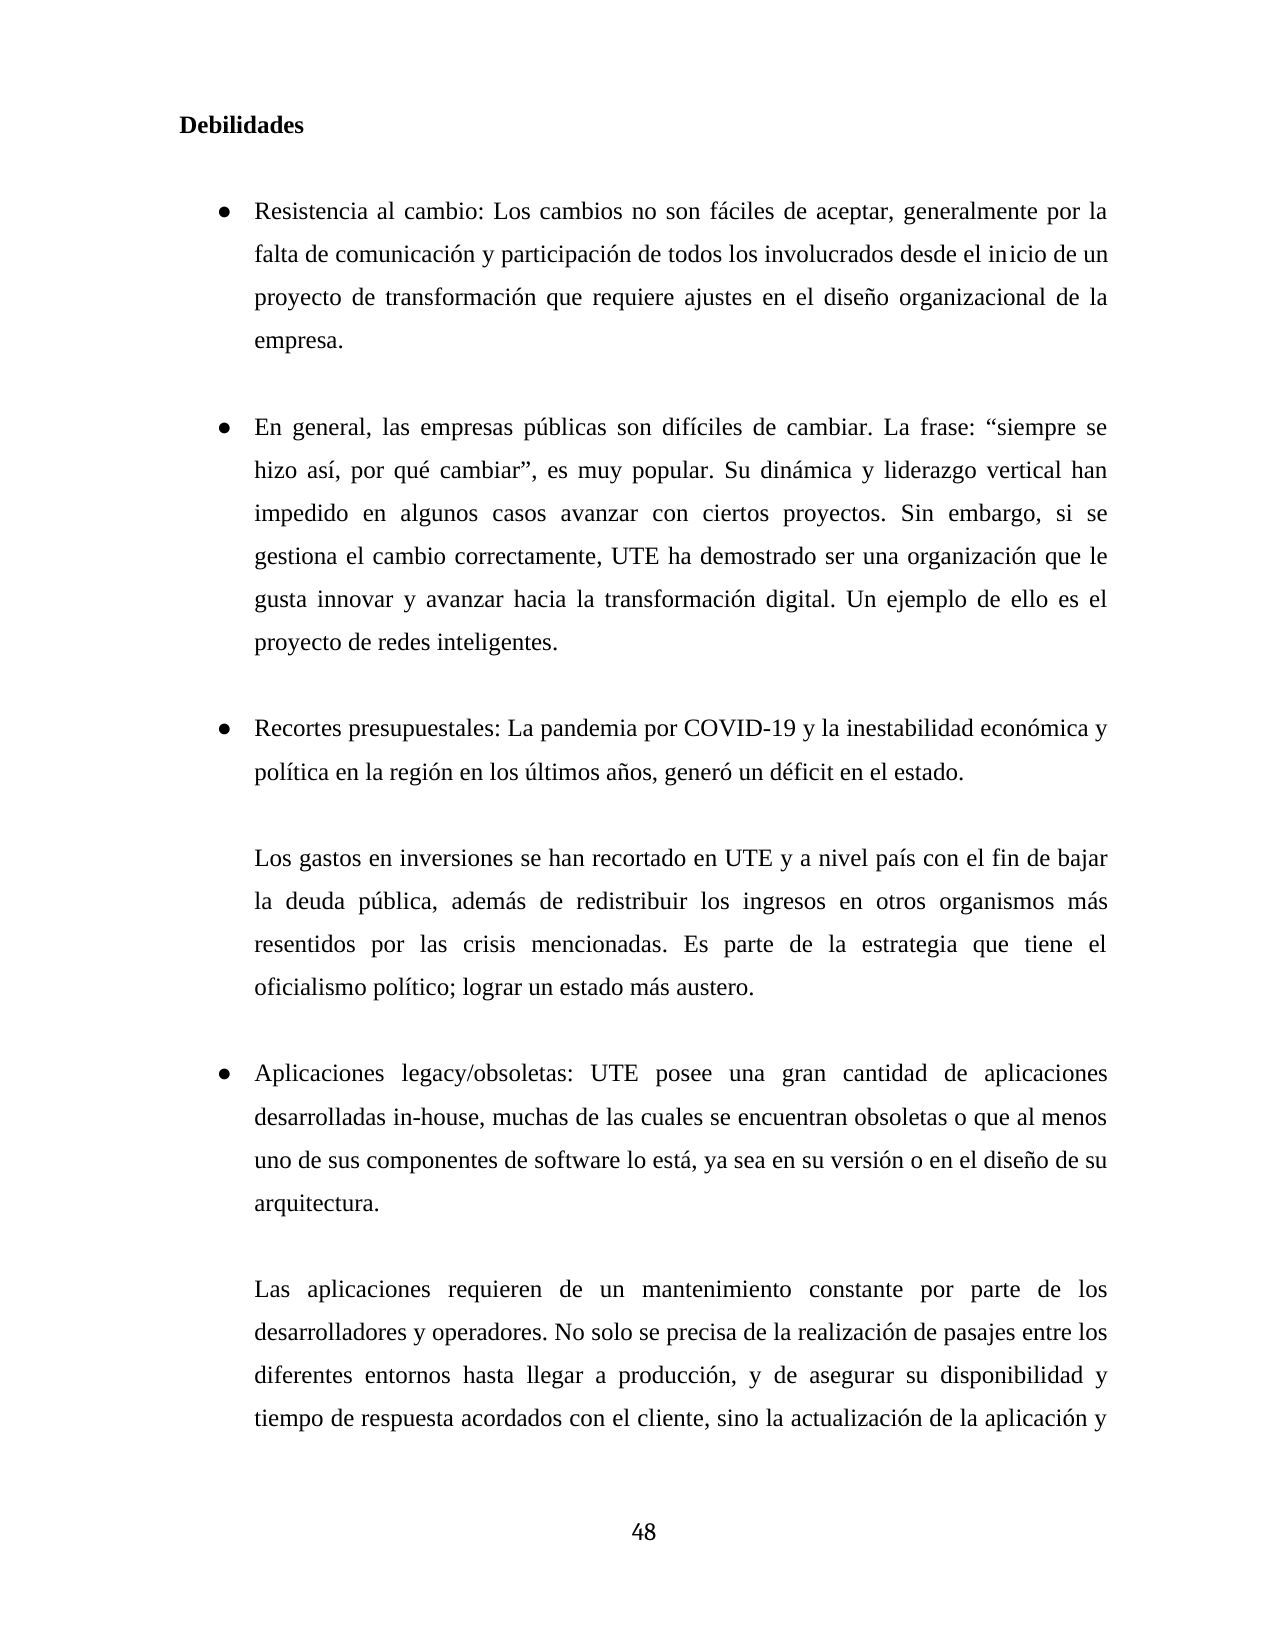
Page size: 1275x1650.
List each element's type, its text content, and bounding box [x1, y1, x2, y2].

list En general, las empresas públicas son difíciles de cambiar. La frase: “siempre se hizo así, por qué cambiar”, es muy popular. Su dinámica y liderazgo vertical han impedido en algunos casos avanzar con ciertos proyectos. Sin embargo, si se gestiona el cambio correctamente, UTE ha demostrado ser una organización que le gusta innovar y avanzar hacia la transformación digital. Un ejemplo de ello es el proyecto de redes inteligentes. [217, 412, 1108, 656]
text Los gastos en inversiones se han recortado en UTE y a nivel país con el fin de bajar la deuda pública, además de redistribuir los ingresos en otros organismos más resentidos por las crisis mencionadas. Es parte de la estrategia que tiene el oficialismo político; lograr un estado más austero. [254, 843, 1108, 1001]
text Debilidades [179, 110, 1108, 138]
list Recortes presupuestales: La pandemia por COVID-19 y la inestabilidad económica y política en la región en los últimos años, generó un déficit en el estado. [217, 713, 1108, 785]
list Resistencia al cambio: Los cambios no son fáciles de aceptar, generalmente por la falta de comunicación y participación de todos los involucrados desde el inicio de un proyecto de transformación que requiere ajustes en el diseño organizacional de la empresa. [217, 196, 1108, 354]
list Aplicaciones legacy/obsoletas: UTE posee una gran cantidad de aplicaciones desarrolladas in-house, muchas de las cuales se encuentran obsoletas o que al menos uno de sus componentes de software lo está, ya sea en su versión o en el diseño de su arquitectura. [217, 1058, 1108, 1217]
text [254, 1274, 1108, 1432]
